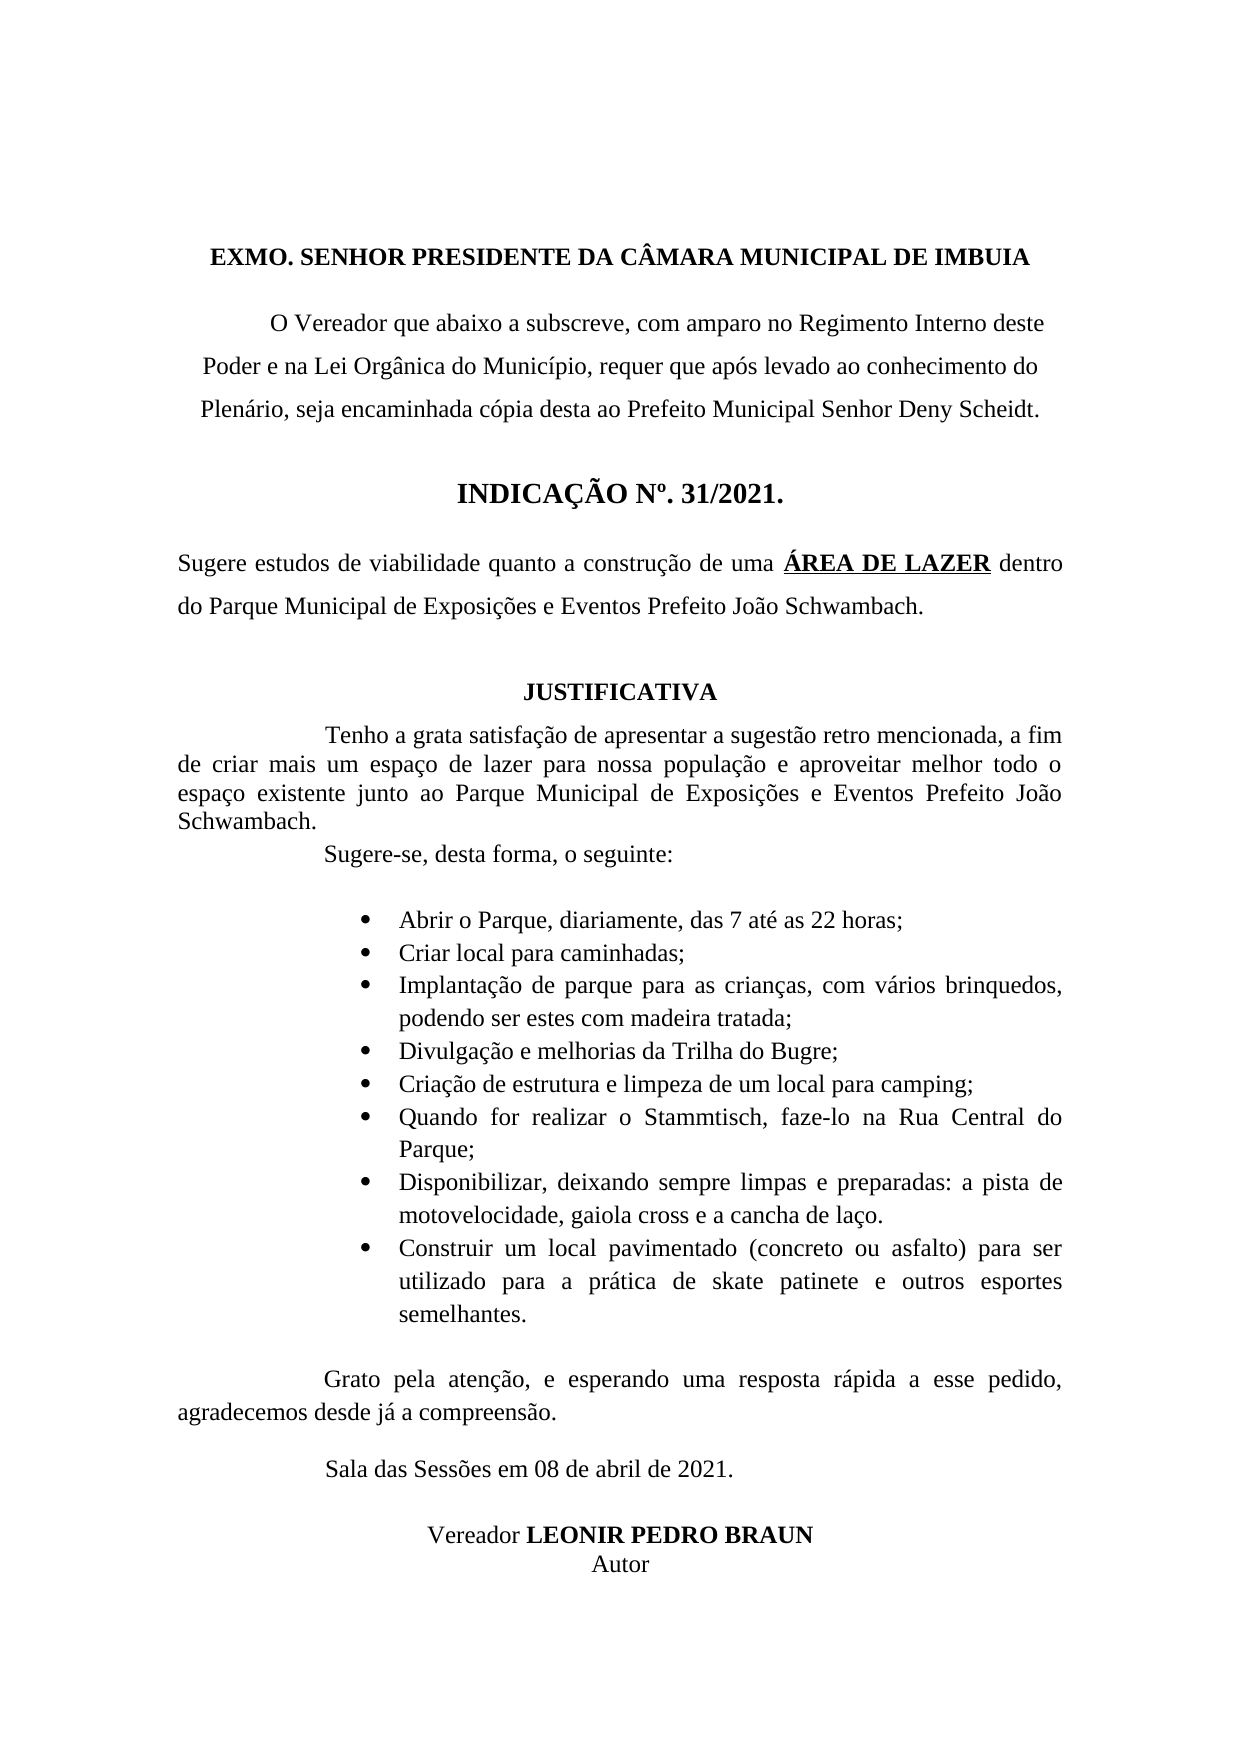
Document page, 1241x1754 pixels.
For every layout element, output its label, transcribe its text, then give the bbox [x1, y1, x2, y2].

list Criar local para caminhadas; [361, 934, 1063, 966]
text Grato pela atenção, e esperando uma resposta rápida a esse pedido, agradecemos desde já a compreensão. [177, 1360, 1063, 1426]
list Criação de estrutura e limpeza de um local para camping; [361, 1065, 1063, 1098]
list Abrir o Parque, diariamente, das 7 até as 22 horas; [361, 901, 1063, 934]
text Sala das Sessões em 08 de abril de 2021. [250, 1454, 1063, 1483]
text Vereador LEONIR PEDRO BRAUN [177, 1521, 1063, 1549]
list Quando for realizar o Stammtisch, faze-lo na Rua Central do Parque; [361, 1098, 1063, 1163]
list Divulgação e melhorias da Trilha do Bugre; [361, 1032, 1063, 1065]
text Sugere estudos de viabilidade quanto a construção de uma ÁREA DE LAZER dentro do Parque Municipal de Exposições e Eventos Prefeito João Schwambach. [177, 548, 1063, 619]
list Disponibilizar, deixando sempre limpas e preparadas: a pista de motovelocidade, gaiola cross e a cancha de laço. [361, 1163, 1063, 1229]
text Sugere-se, desta forma, o seguinte: [177, 835, 1063, 868]
text EXMO. SENHOR PRESIDENTE DA CÂMARA MUNICIPAL DE IMBUIA [177, 242, 1063, 271]
list Implantação de parque para as crianças, com vários brinquedos, podendo ser estes com madeira tratada; [361, 966, 1063, 1032]
text O Vereador que abaixo a subscreve, com amparo no Regimento Interno deste Poder e na Lei Orgânica do Município, requer que após levado ao conhecimento do Plenário, seja encaminhada cópia desta ao Prefeito Municipal Senhor Deny Scheidt. [177, 308, 1063, 423]
list Construir um local pavimentado (concreto ou asfalto) para ser utilizado para a prática de skate patinete e outros esportes semelhantes. [361, 1229, 1063, 1327]
text JUSTIFICATIVA [177, 677, 1063, 706]
text Autor [177, 1549, 1063, 1578]
text Tenho a grata satisfação de apresentar a sugestão retro mencionada, a fim de criar mais um espaço de lazer para nossa população e aproveitar melhor todo o espaço existente junto ao Parque Municipal de Exposições e Eventos Prefeito João Schwambach. [177, 720, 1063, 835]
text INDICAÇÃO Nº. 31/2021. [177, 476, 1063, 510]
